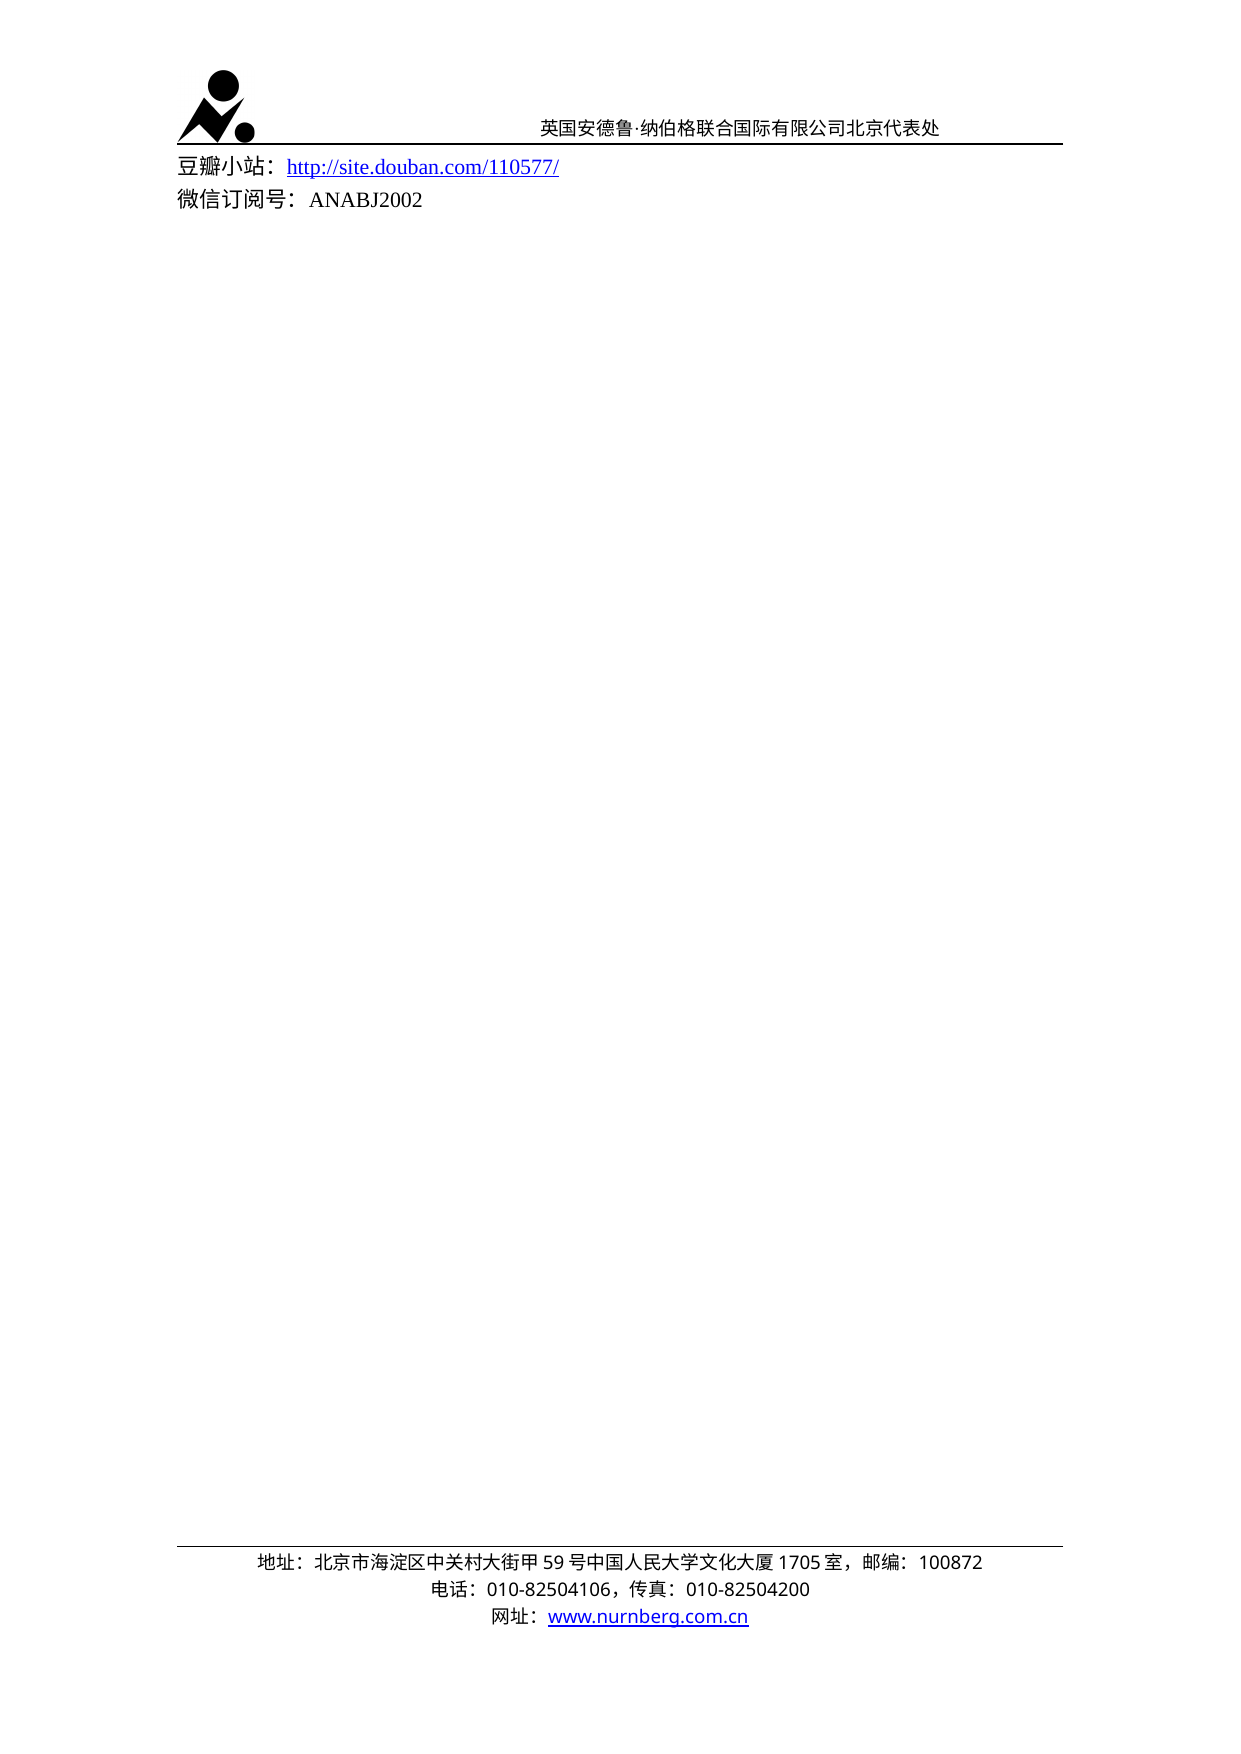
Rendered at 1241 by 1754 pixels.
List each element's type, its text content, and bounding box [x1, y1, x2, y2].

picture [177, 70, 255, 143]
text 微信订阅号：ANABJ2002 [177, 181, 1063, 214]
text 豆瓣小站：http://site.douban.com/110577/ [177, 149, 1063, 181]
